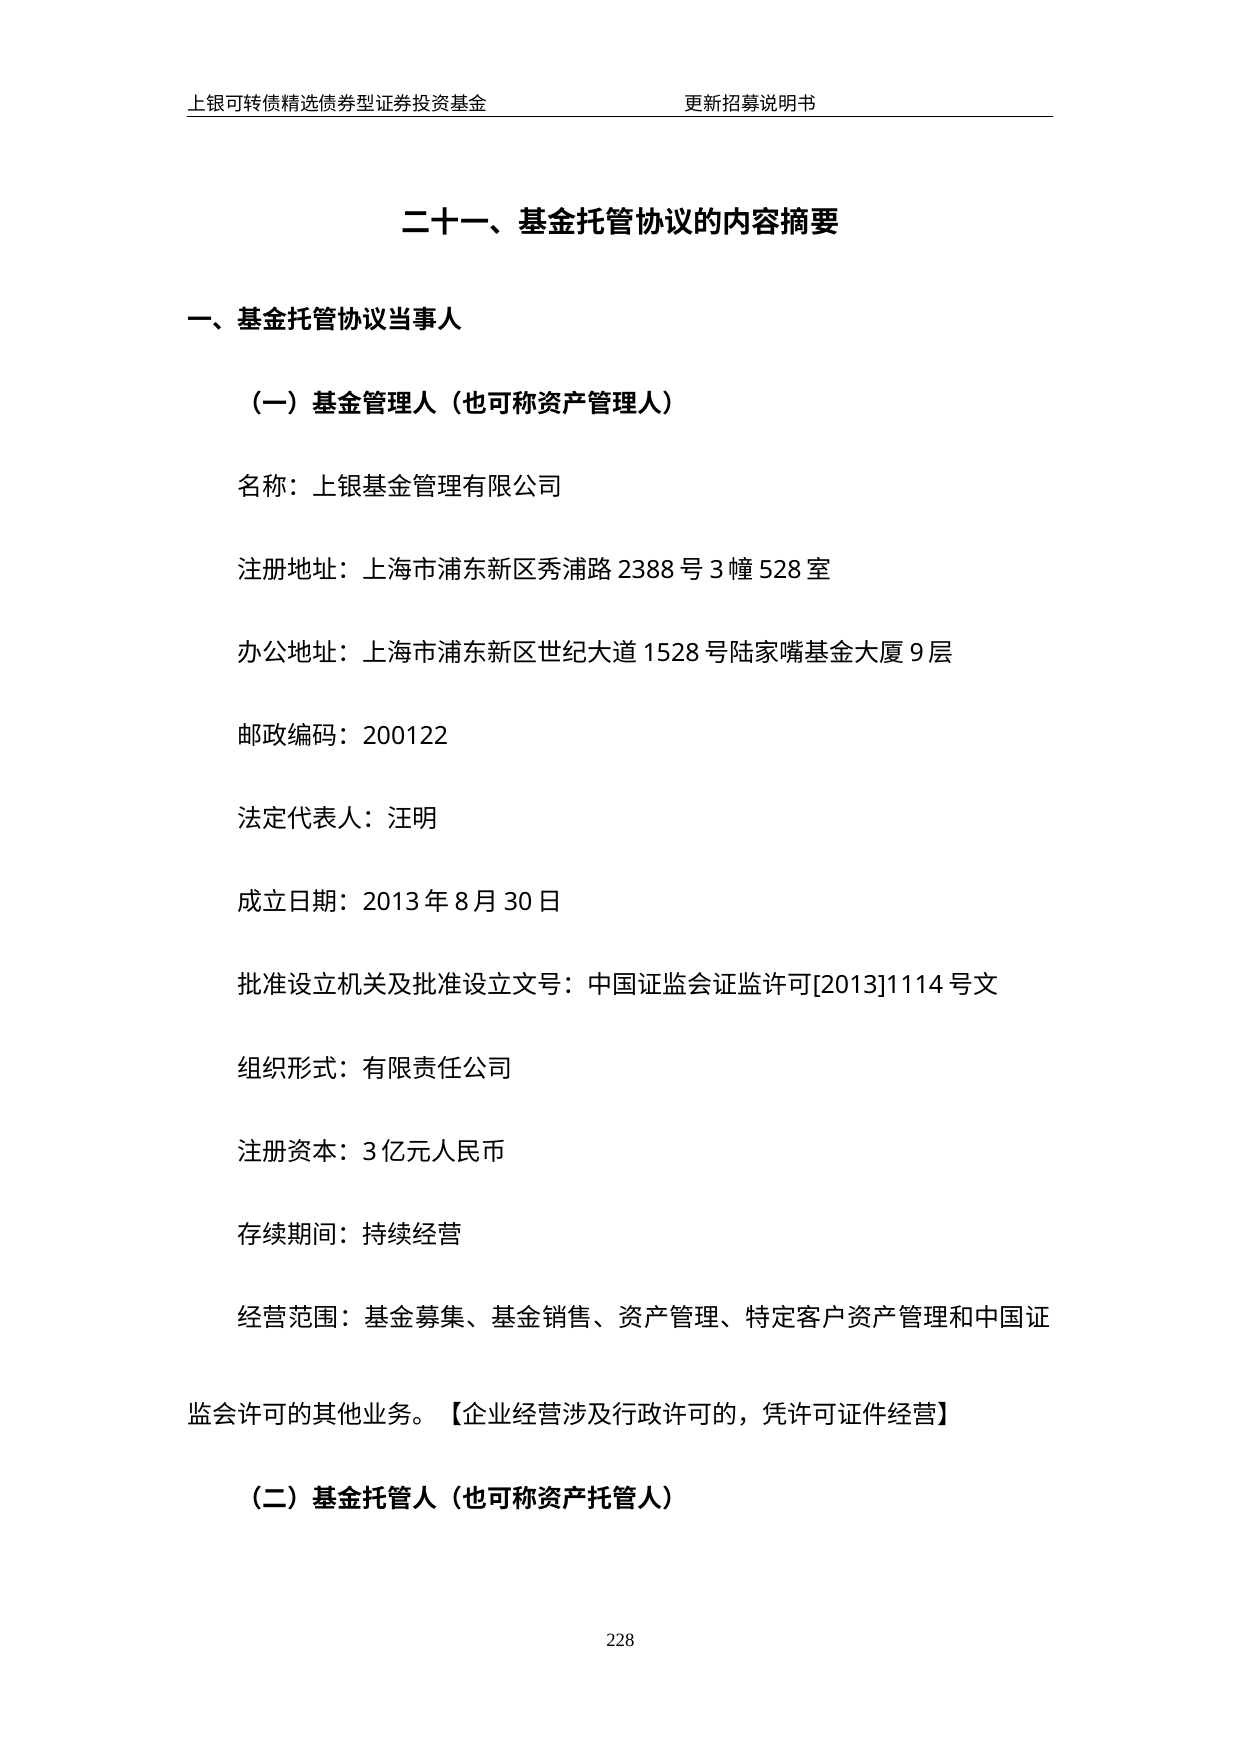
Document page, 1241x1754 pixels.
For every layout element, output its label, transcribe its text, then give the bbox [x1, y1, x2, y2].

text 批准设立机关及批准设立文号：中国证监会证监许可[2013]1114号文 [187, 951, 1053, 1016]
text 办公地址：上海市浦东新区世纪大道1528号陆家嘴基金大厦9层 [187, 618, 1053, 683]
text 存续期间：持续经营 [187, 1200, 1053, 1265]
text 经营范围：基金募集、基金销售、资产管理、特定客户资产管理和中国证监会许可的其他业务。【企业经营涉及行政许可的，凭许可证件经营】 [187, 1283, 1053, 1446]
text 名称：上银基金管理有限公司 [187, 452, 1053, 517]
text 一、基金托管协议当事人 [187, 286, 1053, 351]
text 邮政编码：200122 [187, 701, 1053, 766]
text 法定代表人：汪明 [187, 784, 1053, 849]
text 注册资本：3亿元人民币 [187, 1117, 1053, 1182]
subtitle 二十一、基金托管协议的内容摘要 [187, 187, 1053, 252]
text 注册地址：上海市浦东新区秀浦路2388号3幢528室 [187, 535, 1053, 600]
text 组织形式：有限责任公司 [187, 1034, 1053, 1099]
text （二）基金托管人（也可称资产托管人） [187, 1464, 1053, 1529]
text （一）基金管理人（也可称资产管理人） [187, 369, 1053, 434]
text 成立日期：2013年8月30日 [187, 867, 1053, 932]
